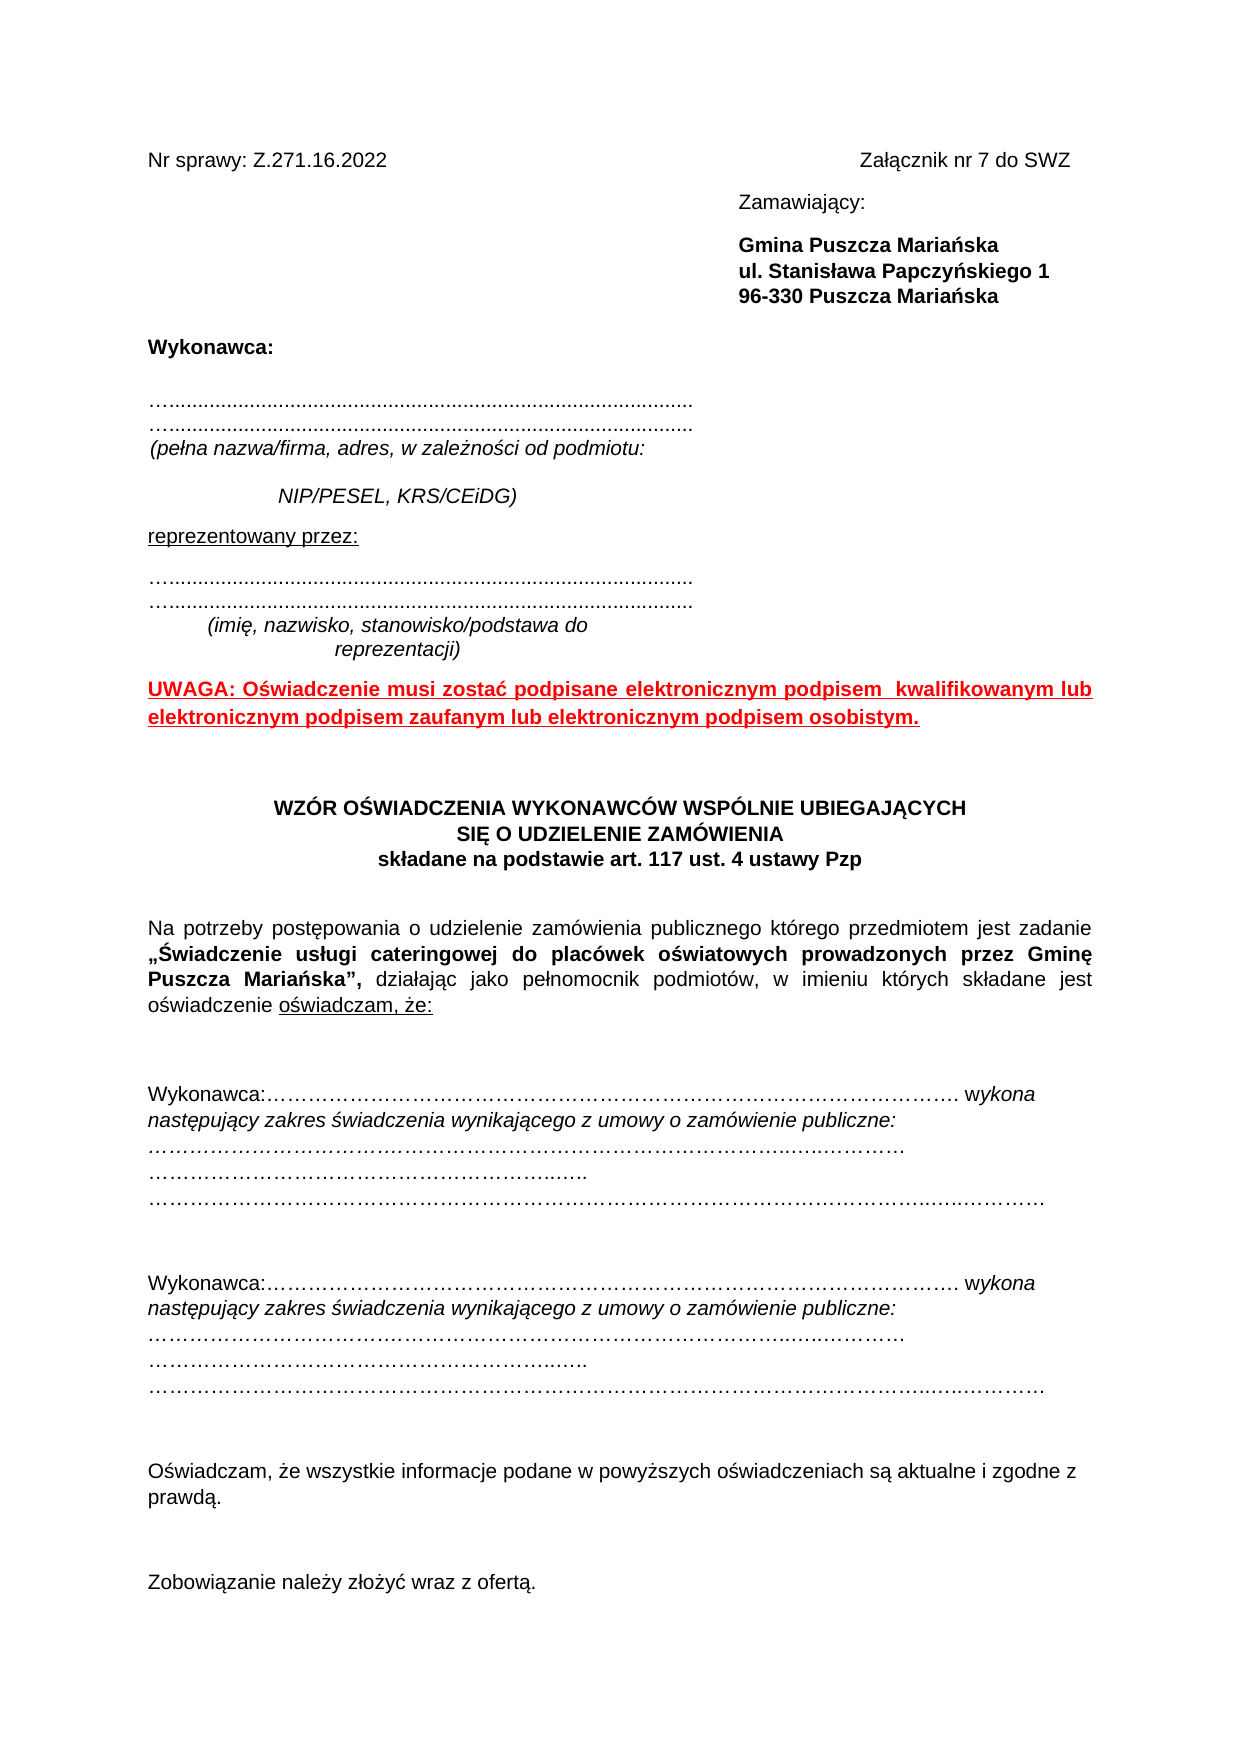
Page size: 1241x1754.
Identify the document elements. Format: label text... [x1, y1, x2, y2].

text Wykonawca:………………………………………………………………………………………. wykona następujący zakres świadczenia wynikającego z umowy o zamówienie publiczne:……………………………….………………………………………………..…..………… …………………………………………………..…..…………………………………………………………………………………………………..…..………… [148, 1082, 1093, 1209]
text …........................................................................................... [148, 565, 1093, 589]
text …........................................................................................... [148, 412, 1093, 436]
text składane na podstawie art. 117 ust. 4 ustawy Pzp [148, 847, 1093, 871]
text SIĘ O UDZIELENIE ZAMÓWIENIA [148, 821, 1093, 845]
text Oświadczam, że wszystkie informacje podane w powyższych oświadczeniach są aktualne i zgodne z prawdą. [148, 1459, 1093, 1508]
text ul. Stanisława Papczyńskiego 1 [738, 258, 1093, 282]
text (imię, nazwisko, stanowisko/podstawa do reprezentacji) [148, 613, 650, 661]
text UWAGA: Oświadczenie musi zostać podpisane elektronicznym podpisem kwalifikowanym lub elektronicznym podpisem zaufanym lub elektronicznym podpisem osobistym. [148, 677, 1093, 698]
text Gmina Puszcza Mariańska [738, 233, 1093, 257]
text Wykonawca:………………………………………………………………………………………. wykona następujący zakres świadczenia wynikającego z umowy o zamówienie publiczne:……………………………….………………………………………………..…..………… …………………………………………………..…..…………………………………………………………………………………………………..…..………… [148, 1270, 1093, 1398]
text Wykonawca: [148, 335, 1093, 359]
text Nr sprawy: Z.271.16.2022 Załącznik nr 7 do SWZ [148, 148, 1093, 172]
text Zobowiązanie należy złożyć wraz z ofertą. [148, 1569, 1093, 1593]
text 96-330 Puszcza Mariańska [738, 284, 1093, 308]
text Zamawiający: [148, 190, 1093, 214]
text (pełna nazwa/firma, adres, w zależności od podmiotu: NIP/PESEL, KRS/CEiDG) [148, 436, 650, 507]
text reprezentowany przez: [148, 524, 1093, 548]
text …........................................................................................... [148, 589, 1093, 613]
text UWAGA: Oświadczenie musi zostać podpisane elektronicznym podpisem kwalifikowanym lub elektronicznym podpisem zaufanym lub elektronicznym podpisem osobistym. [148, 699, 1093, 729]
text …........................................................................................... [148, 388, 1093, 412]
text Na potrzeby postępowania o udzielenie zamówienia publicznego którego przedmiotem jest zadanie „Świadczenie usługi cateringowej do placówek oświatowych prowadzonych przez Gminę Puszcza Mariańska”, działając jako pełnomocnik podmiotów, w imieniu których składane jest oświadczenie oświadczam, że: [148, 916, 1093, 1017]
text WZÓR OŚWIADCZENIA WYKONAWCÓW WSPÓLNIE UBIEGAJĄCYCH [148, 796, 1093, 819]
